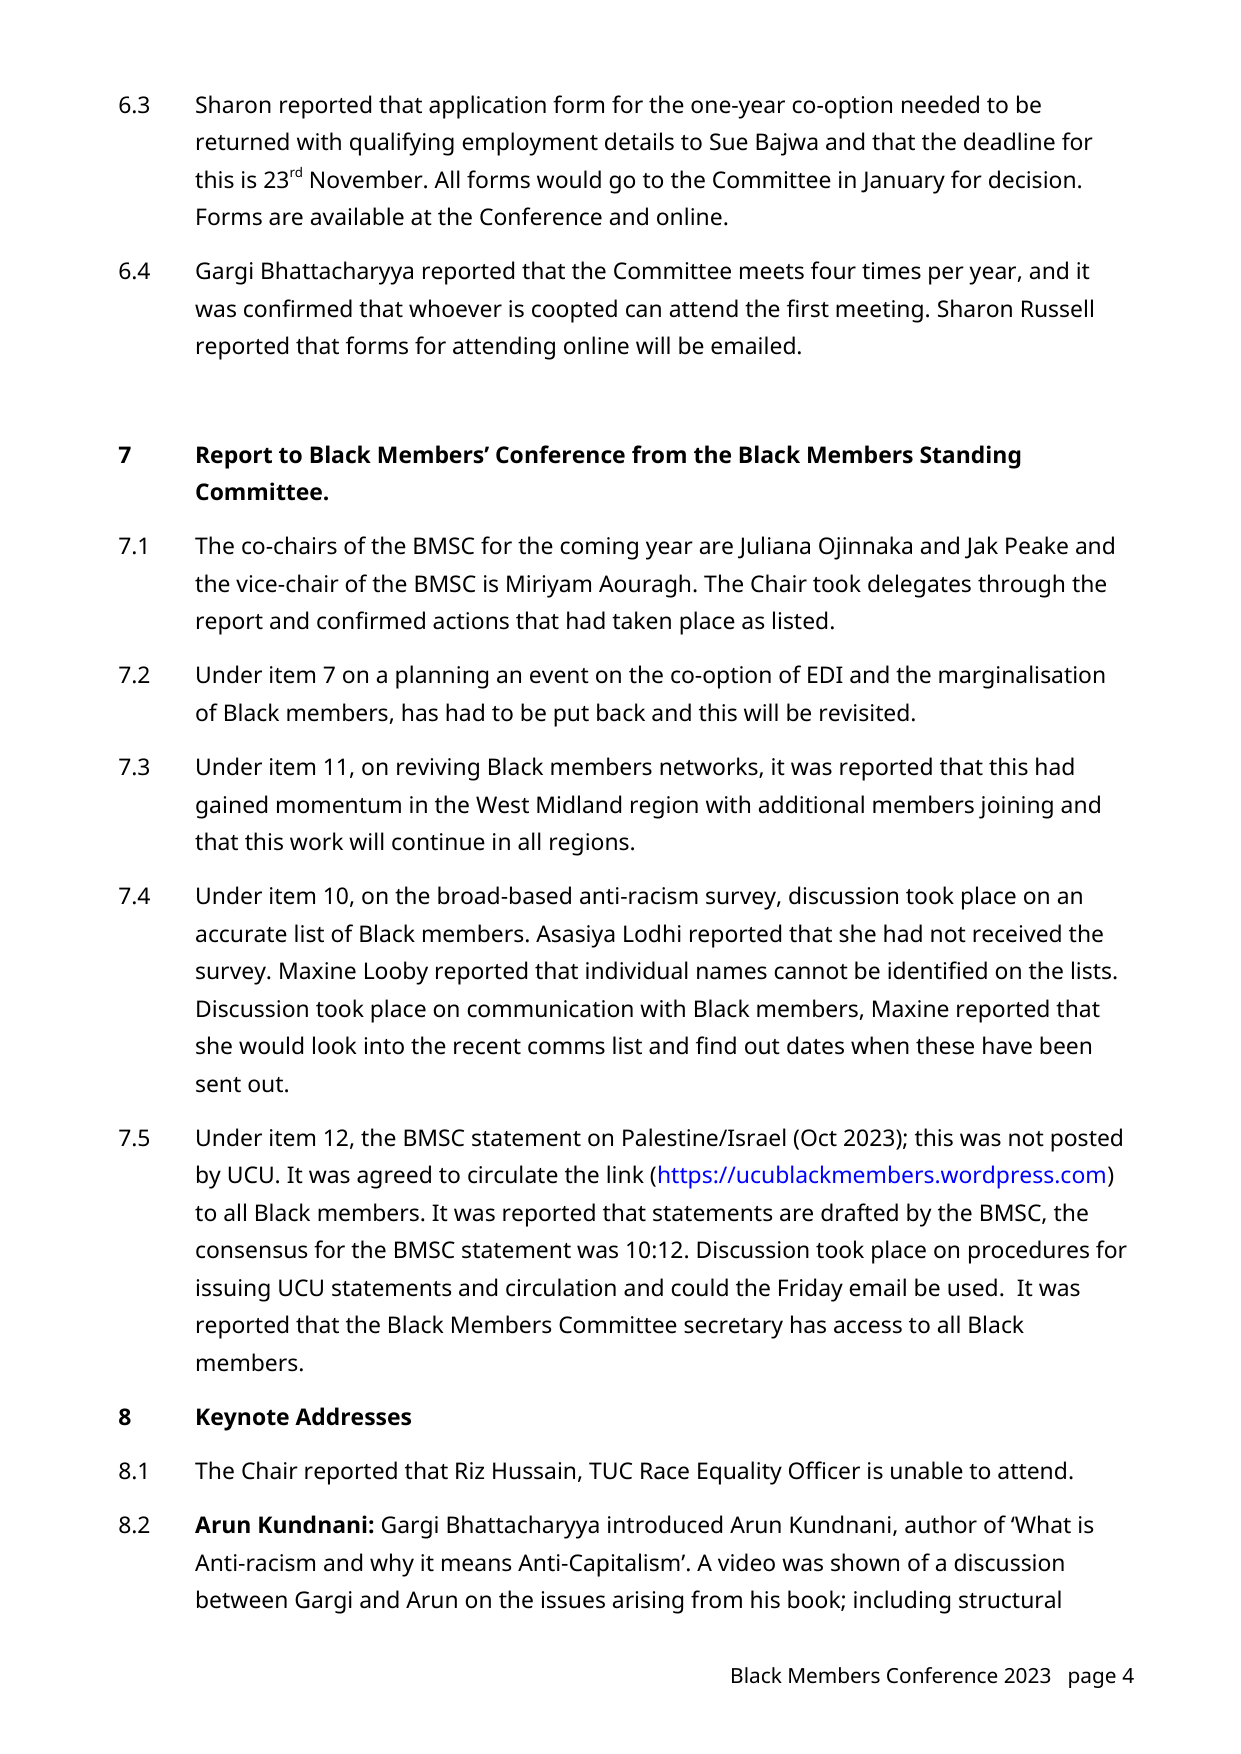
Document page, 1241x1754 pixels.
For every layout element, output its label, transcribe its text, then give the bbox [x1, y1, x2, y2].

text Report to Black Members’ Conference from the Black Members Standing Committee. [118, 439, 1134, 507]
text The Chair reported that Riz Hussain, TUC Race Equality Officer is unable to attend. [118, 1455, 1134, 1487]
text Sharon reported that application form for the one-year co-option needed to be returned with qualifying employment details to Sue Bajwa and that the deadline for this is 23rd November. All forms would go to the Committee in January for decision. Forms are available at the Conference and online. [118, 89, 1134, 232]
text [118, 1509, 1134, 1616]
text Keynote Addresses [118, 1401, 1134, 1432]
text Under item 11, on reviving Black members networks, it was reported that this had gained momentum in the West Midland region with additional members joining and that this work will continue in all regions. [118, 751, 1134, 857]
text Under item 12, the BMSC statement on Palestine/Israel (Oct 2023); this was not posted by UCU. It was agreed to circulate the link (https://ucublackmembers.wordpress.com) to all Black members. It was reported that statements are drafted by the BMSC, the consensus for the BMSC statement was 10:12. Discussion took place on procedures for issuing UCU statements and circulation and could the Friday email be used. It was reported that the Black Members Committee secretary has access to all Black members. [118, 1122, 1134, 1378]
text Gargi Bhattacharyya reported that the Committee meets four times per year, and it was confirmed that whoever is coopted can attend the first meeting. Sharon Russell reported that forms for attending online will be emailed. [118, 255, 1134, 362]
text Under item 10, on the broad-based anti-racism survey, discussion took place on an accurate list of Black members. Asasiya Lodhi reported that she had not received the survey. Maxine Looby reported that individual names cannot be identified on the lists. Discussion took place on communication with Black members, Maxine reported that she would look into the recent comms list and find out dates when these have been sent out. [118, 880, 1134, 1099]
text Under item 7 on a planning an event on the co-option of EDI and the marginalisation of Black members, has had to be put back and this will be revisited. [118, 659, 1134, 728]
text The co-chairs of the BMSC for the coming year are Juliana Ojinnaka and Jak Peake and the vice-chair of the BMSC is Miriyam Aouragh. The Chair took delegates through the report and confirmed actions that had taken place as listed. [118, 530, 1134, 637]
